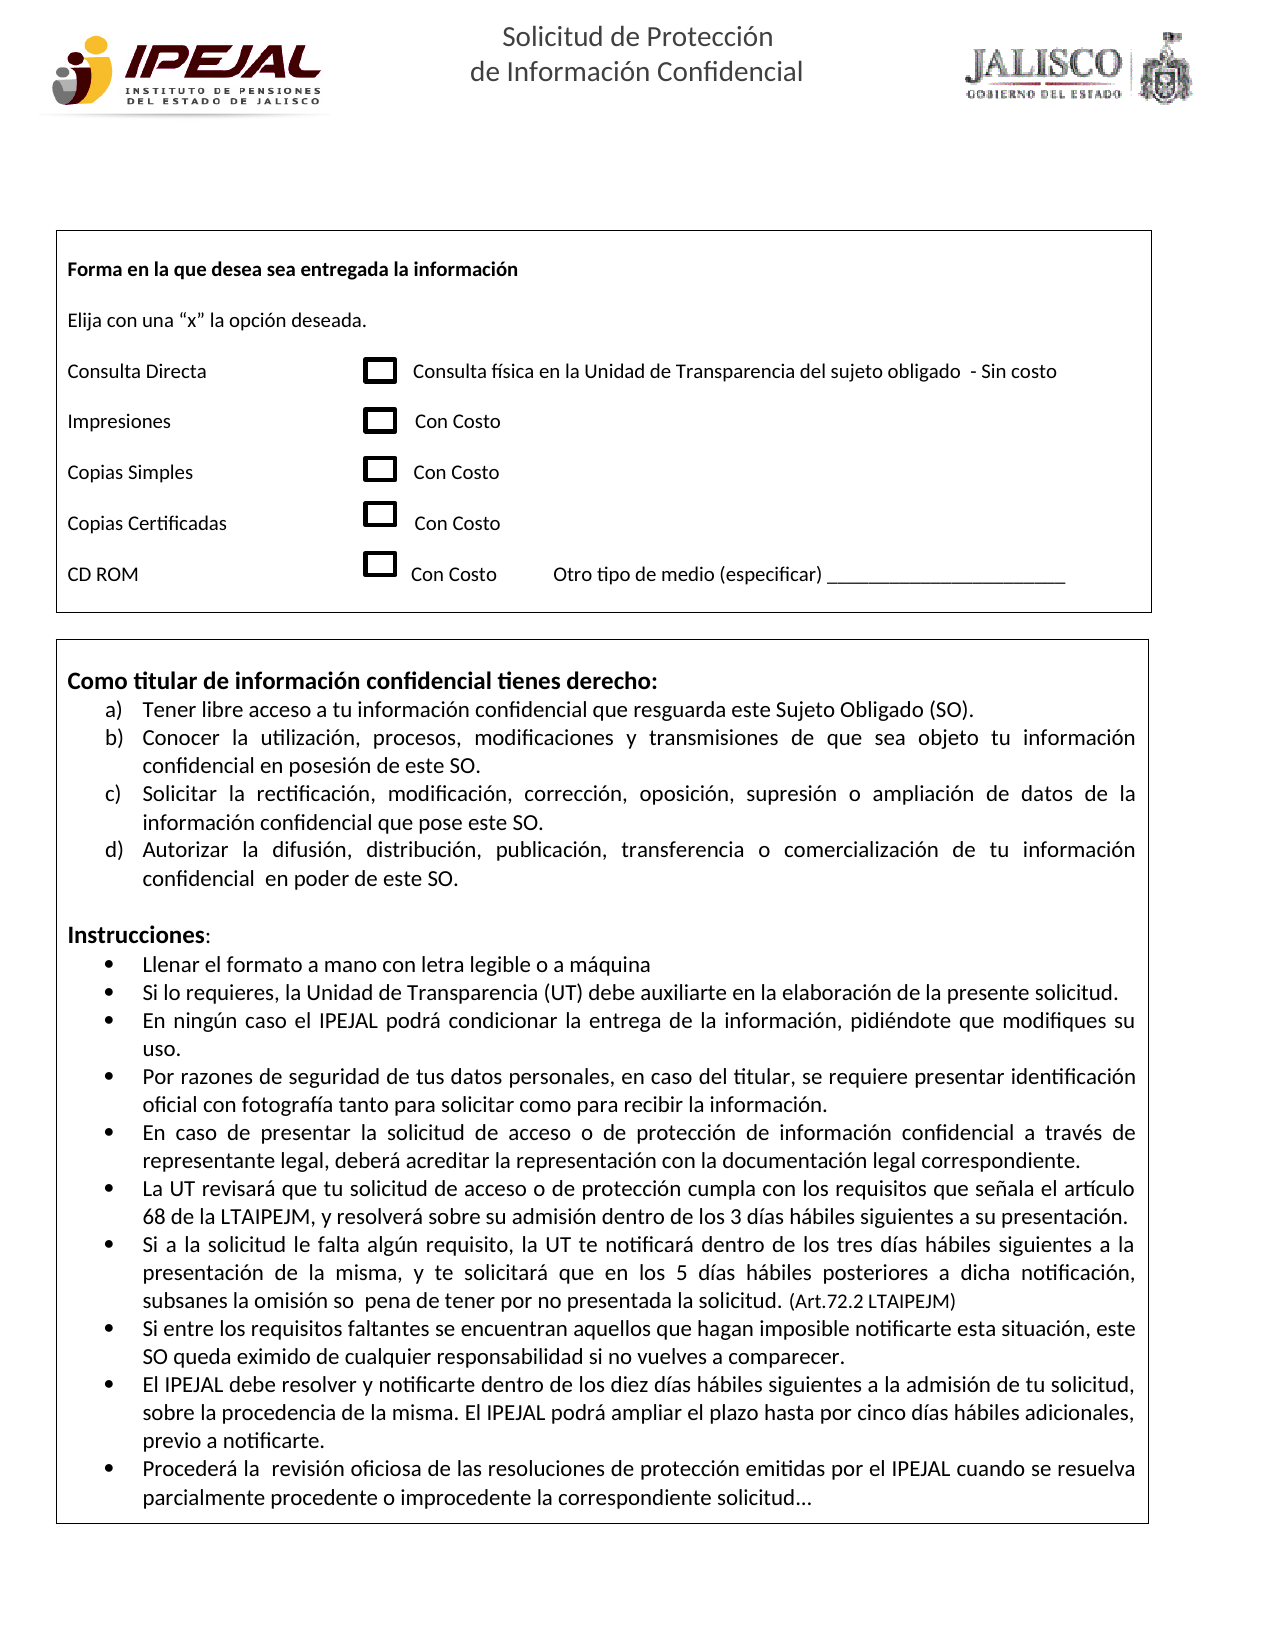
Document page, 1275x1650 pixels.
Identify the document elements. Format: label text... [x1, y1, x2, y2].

table_header Como titular de información confidencial tienes derecho: Tener libre acceso a tu información confidencial que resguarda este Sujeto Obligado (SO). Conocer la utilización, procesos, modificaciones y transmisiones de que sea objeto tu información confidencial en posesión de este SO. Solicitar la rectificación, modificación, corrección, oposición, supresión o ampliación de datos de la información confidencial que pose este SO. Autorizar la difusión, distribución, publicación, transferencia o comercialización de tu información confidencial en poder de este SO. Instrucciones: Llenar el formato a mano con letra legible o a máquina Si lo requieres, la Unidad de Transparencia (UT) debe auxiliarte en la elaboración de la presente solicitud. En ningún caso el IPEJAL podrá condicionar la entrega de la información, pidiéndote que modifiques su uso. Por razones de seguridad de tus datos personales, en caso del titular, se requiere presentar identificación oficial con fotografía tanto para solicitar como para recibir la información. En caso de presentar la solicitud de acceso o de protección de información confidencial a través de representante legal, deberá acreditar la representación con la documentación legal correspondiente. La UT revisará que tu solicitud de acceso o de protección cumpla con los requisitos que señala el artículo 68 de la LTAIPEJM, y resolverá sobre su admisión dentro de los 3 días hábiles siguientes a su presentación. Si a la solicitud le falta algún requisito, la UT te notificará dentro de los tres días hábiles siguientes a la presentación de la misma, y te solicitará que en los 5 días hábiles posteriores a dicha notificación, subsanes la omisión so pena de tener por no presentada la solicitud. (Art.72.2 LTAIPEJM) Si entre los requisitos faltantes se encuentran aquellos que hagan imposible notificarte esta situación, este SO queda eximido de cualquier responsabilidad si no vuelves a comparecer. El IPEJAL debe resolver y notificarte dentro de los diez días hábiles siguientes a la admisión de tu solicitud, sobre la procedencia de la misma. El IPEJAL podrá ampliar el plazo hasta por cinco días hábiles adicionales, previo a notificarte. Procederá la revisión oficiosa de las resoluciones de protección emitidas por el IPEJAL cuando se resuelva parcialmente procedente o improcedente la correspondiente solicitud... [57, 640, 1148, 1523]
table_header Forma en la que desea sea entregada la información Elija con una “x” la opción deseada. Consulta Directa Consulta física en la Unidad de Transparencia del sujeto obligado - Sin costo Impresiones Con Costo Copias Simples Con Costo Copias Certificadas Con Costo CD ROM Con Costo Otro tipo de medio (especificar) _______________________ [57, 231, 1151, 612]
picture [961, 32, 1202, 105]
picture [38, 17, 331, 130]
